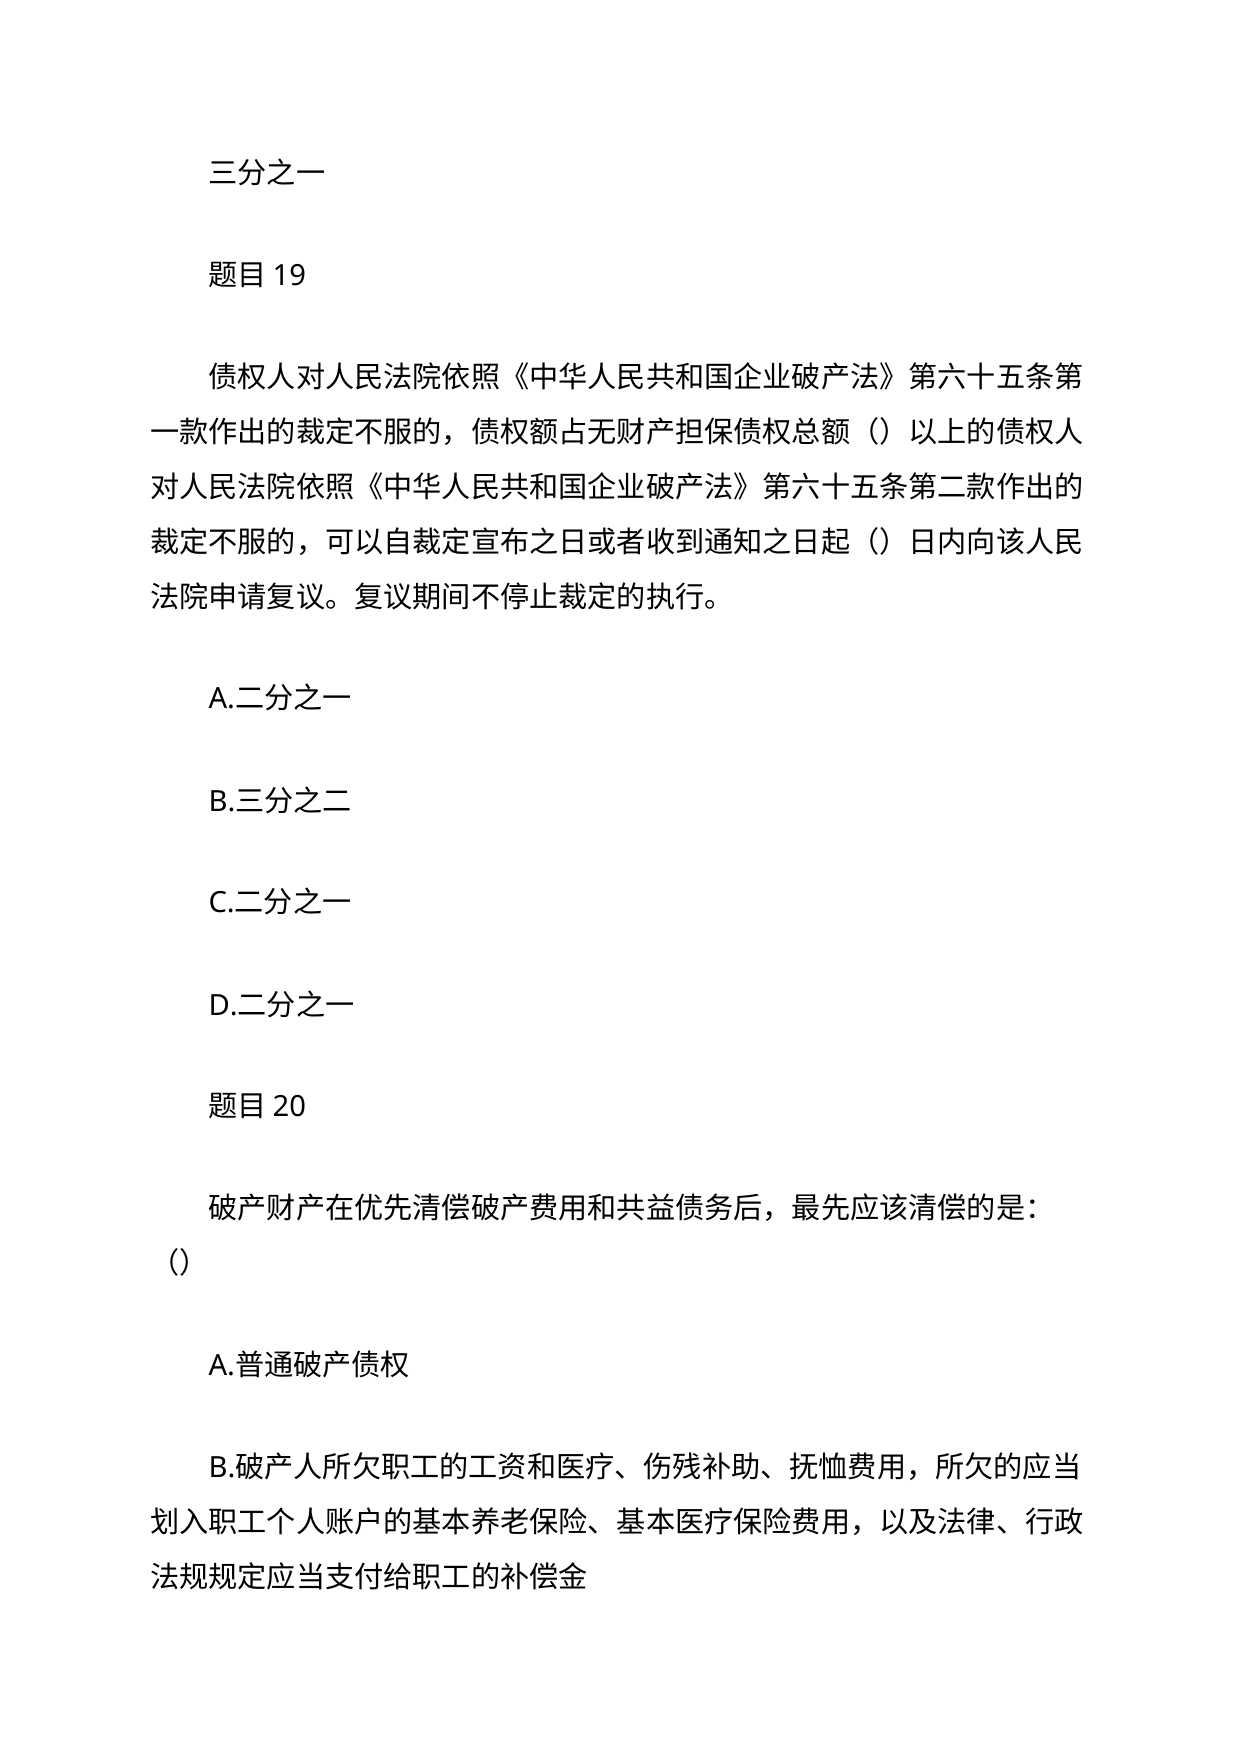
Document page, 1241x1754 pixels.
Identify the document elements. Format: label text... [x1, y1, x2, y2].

text B.三分之二 [150, 777, 1090, 819]
text 题目19 [150, 252, 1090, 294]
text B.破产人所欠职工的工资和医疗、伤残补助、抚恤费用，所欠的应当划入职工个人账户的基本养老保险、基本医疗保险费用，以及法律、行政法规规定应当支付给职工的补偿金 [150, 1444, 1090, 1596]
text 题目20 [150, 1083, 1090, 1125]
text 债权人对人民法院依照《中华人民共和国企业破产法》第六十五条第一款作出的裁定不服的，债权额占无财产担保债权总额（）以上的债权人对人民法院依照《中华人民共和国企业破产法》第六十五条第二款作出的裁定不服的，可以自裁定宣布之日或者收到通知之日起（）日内向该人民法院申请复议。复议期间不停止裁定的执行。 [150, 354, 1090, 616]
text 破产财产在优先清偿破产费用和共益债务后，最先应该清偿的是：（） [150, 1185, 1090, 1282]
text D.二分之一 [150, 981, 1090, 1023]
text A.普通破产债权 [150, 1342, 1090, 1384]
text A.二分之一 [150, 675, 1090, 717]
text 三分之一 [150, 150, 1090, 192]
text C.二分之一 [150, 879, 1090, 921]
